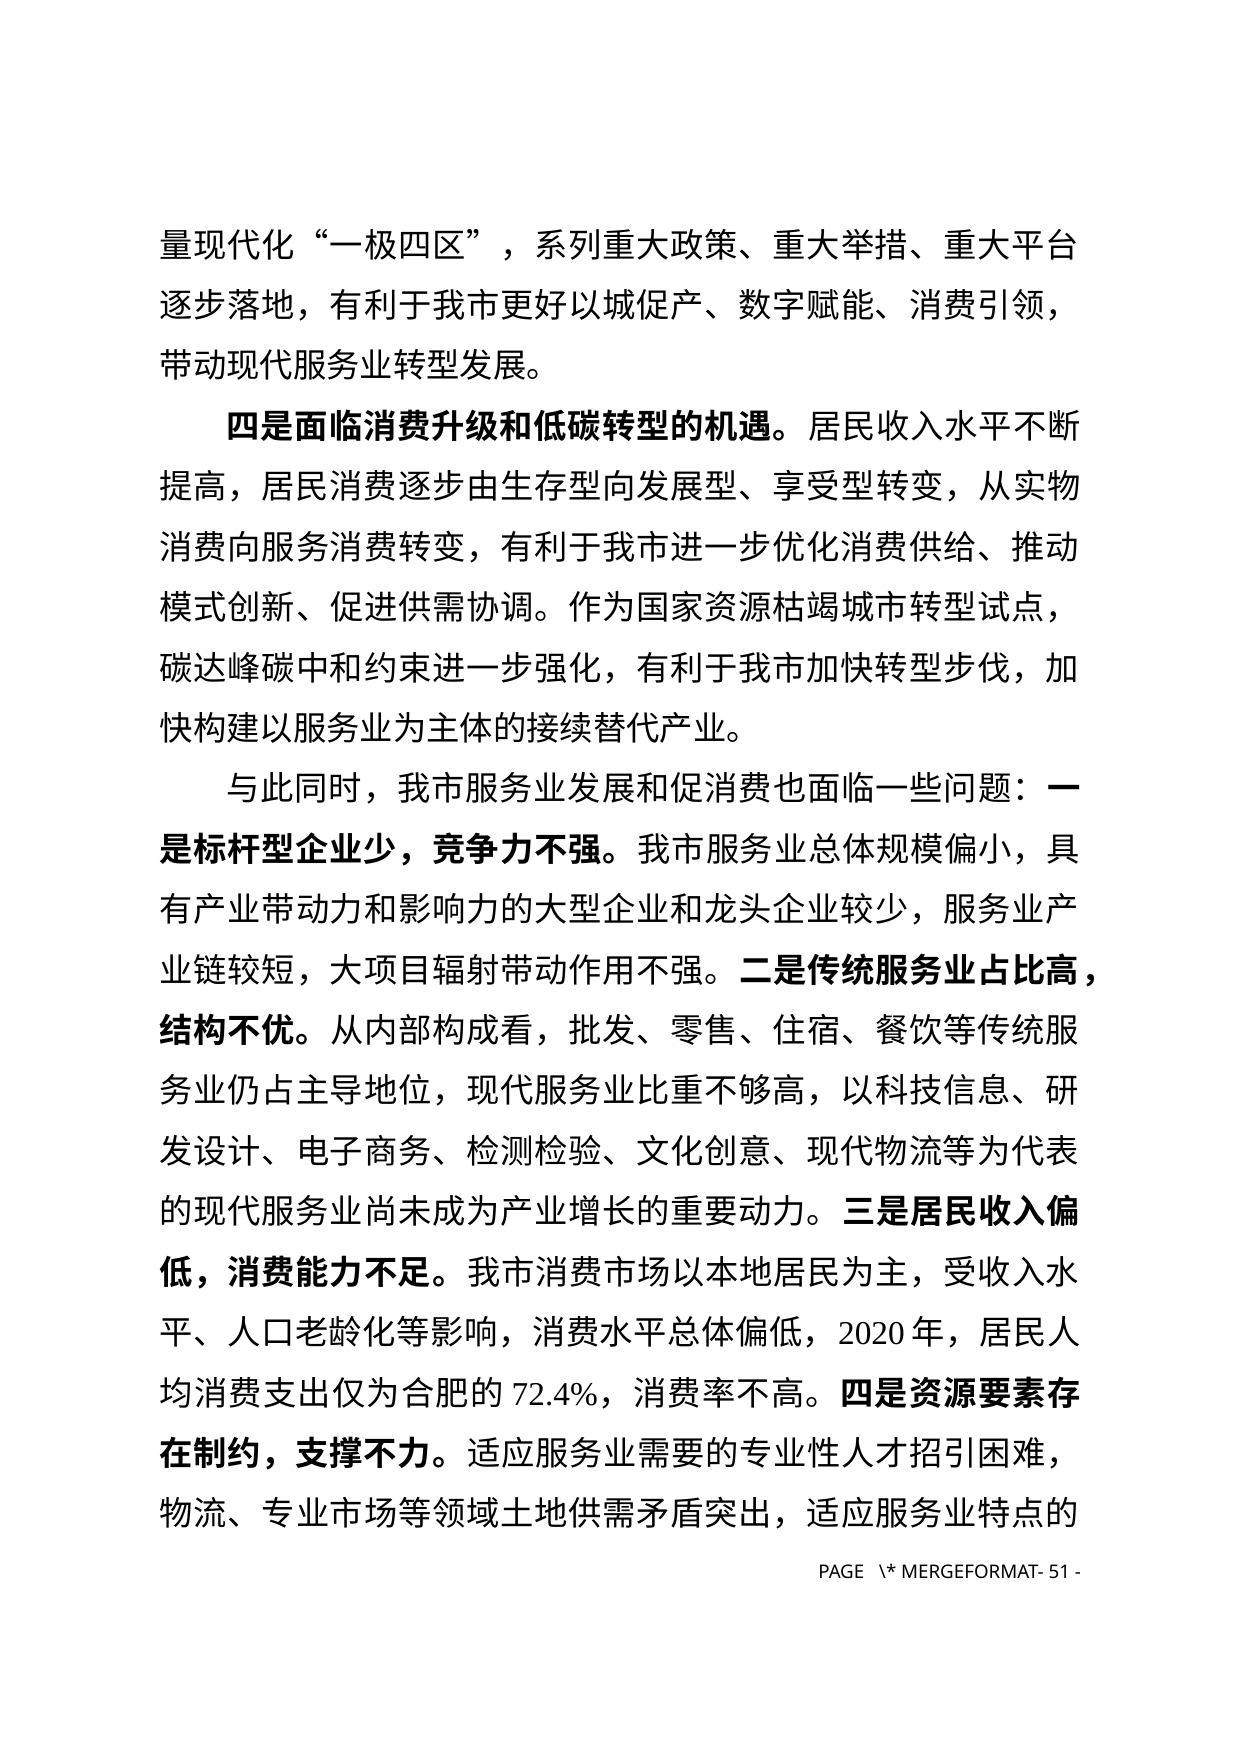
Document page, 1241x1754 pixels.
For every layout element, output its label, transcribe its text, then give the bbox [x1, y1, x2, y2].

text 四是面临消费升级和低碳转型的机遇。居民收入水平不断提高，居民消费逐步由生存型向发展型、享受型转变，从实物消费向服务消费转变，有利于我市进一步优化消费供给、推动模式创新、促进供需协调。作为国家资源枯竭城市转型试点，碳达峰碳中和约束进一步强化，有利于我市加快转型步伐，加快构建以服务业为主体的接续替代产业。 [159, 390, 1081, 752]
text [159, 209, 1081, 390]
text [159, 752, 1081, 1538]
